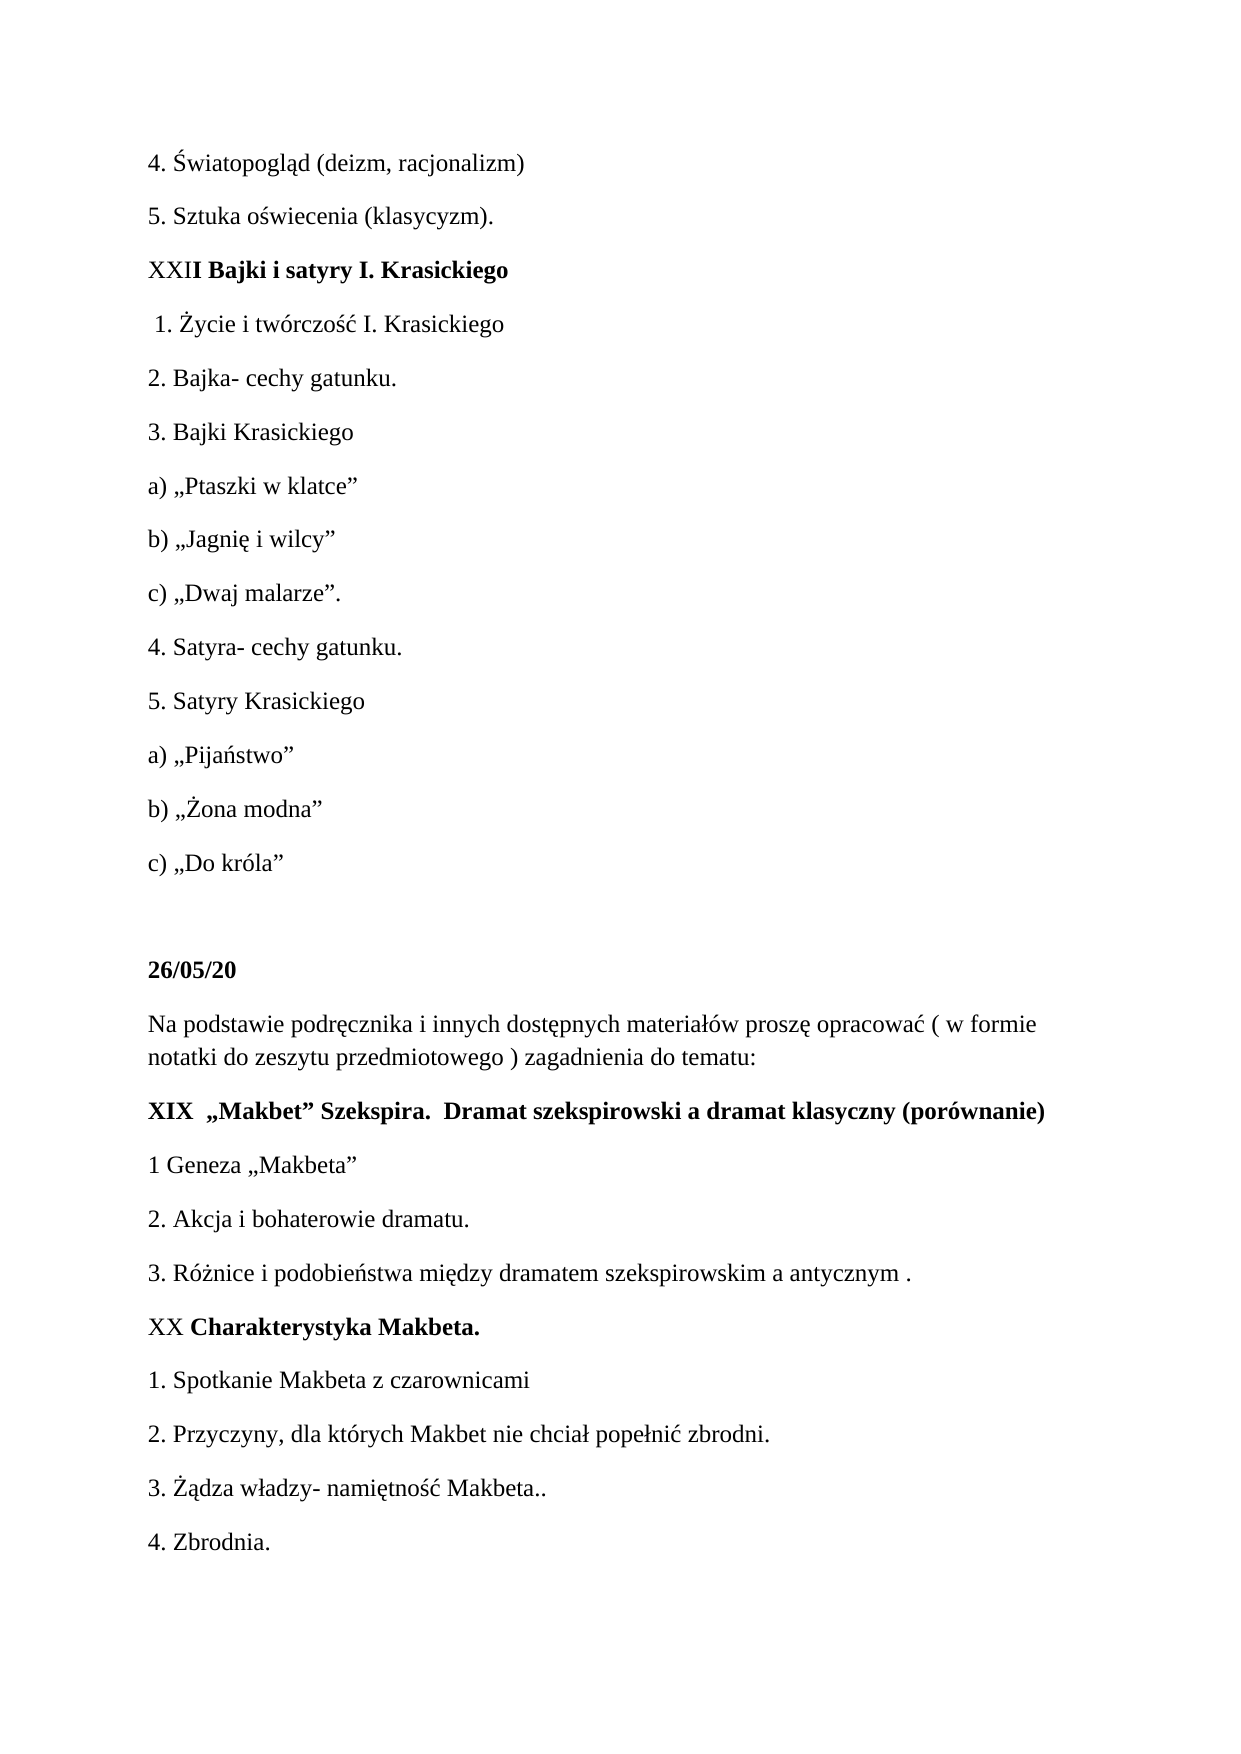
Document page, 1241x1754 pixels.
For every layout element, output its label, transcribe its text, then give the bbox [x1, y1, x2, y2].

text 4. Satyra- cechy gatunku. [148, 632, 1093, 661]
text 5. Sztuka oświecenia (klasycyzm). [148, 201, 1093, 230]
text 1. Spotkanie Makbeta z czarownicami [148, 1365, 1093, 1394]
text Na podstawie podręcznika i innych dostępnych materiałów proszę opracować ( w formie notatki do zeszytu przedmiotowego ) zagadnienia do tematu: [148, 1009, 1093, 1071]
text XXII Bajki i satyry I. Krasickiego [148, 255, 1093, 284]
text 26/05/20 [148, 955, 1093, 984]
text a) „Pijaństwo” [148, 740, 1093, 769]
text 5. Satyry Krasickiego [148, 686, 1093, 715]
text 3. Różnice i podobieństwa między dramatem szekspirowskim a antycznym . [148, 1258, 1093, 1286]
text b) „Żona modna” [148, 794, 1093, 823]
text a) „Ptaszki w klatce” [148, 471, 1093, 499]
text 2. Przyczyny, dla których Makbet nie chciał popełnić zbrodni. [148, 1419, 1093, 1448]
text 3. Bajki Krasickiego [148, 417, 1093, 446]
text b) „Jagnię i wilcy” [148, 524, 1093, 553]
text 1. Życie i twórczość I. Krasickiego [148, 309, 1093, 338]
text XX Charakterystyka Makbeta. [148, 1312, 1093, 1340]
text XIX „Makbet” Szekspira. Dramat szekspirowski a dramat klasyczny (porównanie) [148, 1096, 1093, 1125]
text c) „Do króla” [148, 848, 1093, 876]
text 2. Akcja i bohaterowie dramatu. [148, 1204, 1093, 1233]
text 1 Geneza „Makbeta” [148, 1150, 1093, 1179]
text c) „Dwaj malarze”. [148, 578, 1093, 607]
text 3. Żądza władzy- namiętność Makbeta.. [148, 1473, 1093, 1502]
text 4. Zbrodnia. [148, 1527, 1093, 1556]
text 4. Światopogląd (deizm, racjonalizm) [148, 148, 1093, 176]
text 2. Bajka- cechy gatunku. [148, 363, 1093, 392]
